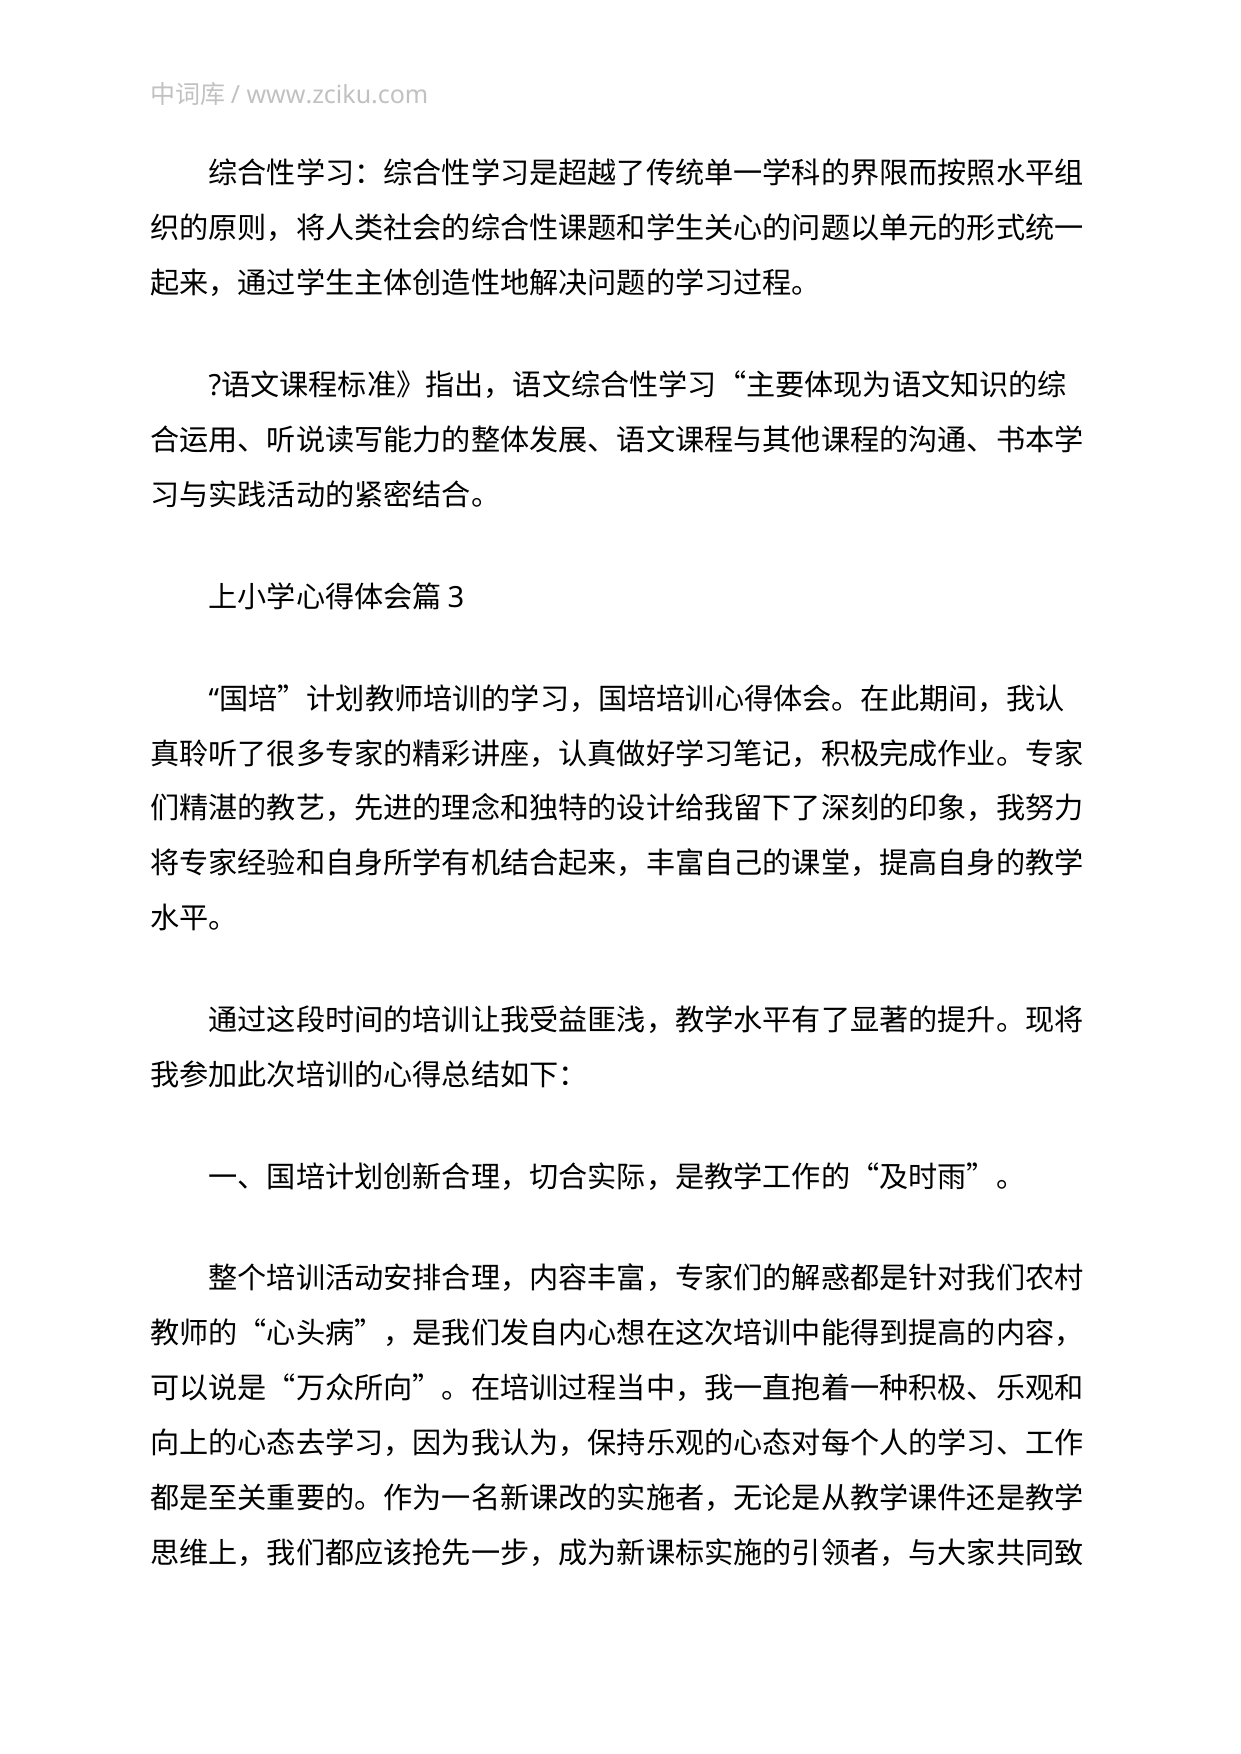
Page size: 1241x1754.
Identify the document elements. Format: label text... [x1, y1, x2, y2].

text 综合性学习：综合性学习是超越了传统单一学科的界限而按照水平组织的原则，将人类社会的综合性课题和学生关心的问题以单元的形式统一起来，通过学生主体创造性地解决问题的学习过程。 [150, 150, 1090, 302]
text 一、国培计划创新合理，切合实际，是教学工作的“及时雨”。 [150, 1153, 1090, 1196]
text ?语文课程标准》指出，语文综合性学习“主要体现为语文知识的综合运用、听说读写能力的整体发展、语文课程与其他课程的沟通、书本学习与实践活动的紧密结合。 [150, 362, 1090, 514]
text 上小学心得体会篇3 [150, 573, 1090, 616]
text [150, 1255, 1090, 1572]
text 通过这段时间的培训让我受益匪浅，教学水平有了显著的提升。现将我参加此次培训的心得总结如下： [150, 997, 1090, 1094]
text “国培”计划教师培训的学习，国培培训心得体会。在此期间，我认真聆听了很多专家的精彩讲座，认真做好学习笔记，积极完成作业。专家们精湛的教艺，先进的理念和独特的设计给我留下了深刻的印象，我努力将专家经验和自身所学有机结合起来，丰富自己的课堂，提高自身的教学水平。 [150, 675, 1090, 937]
